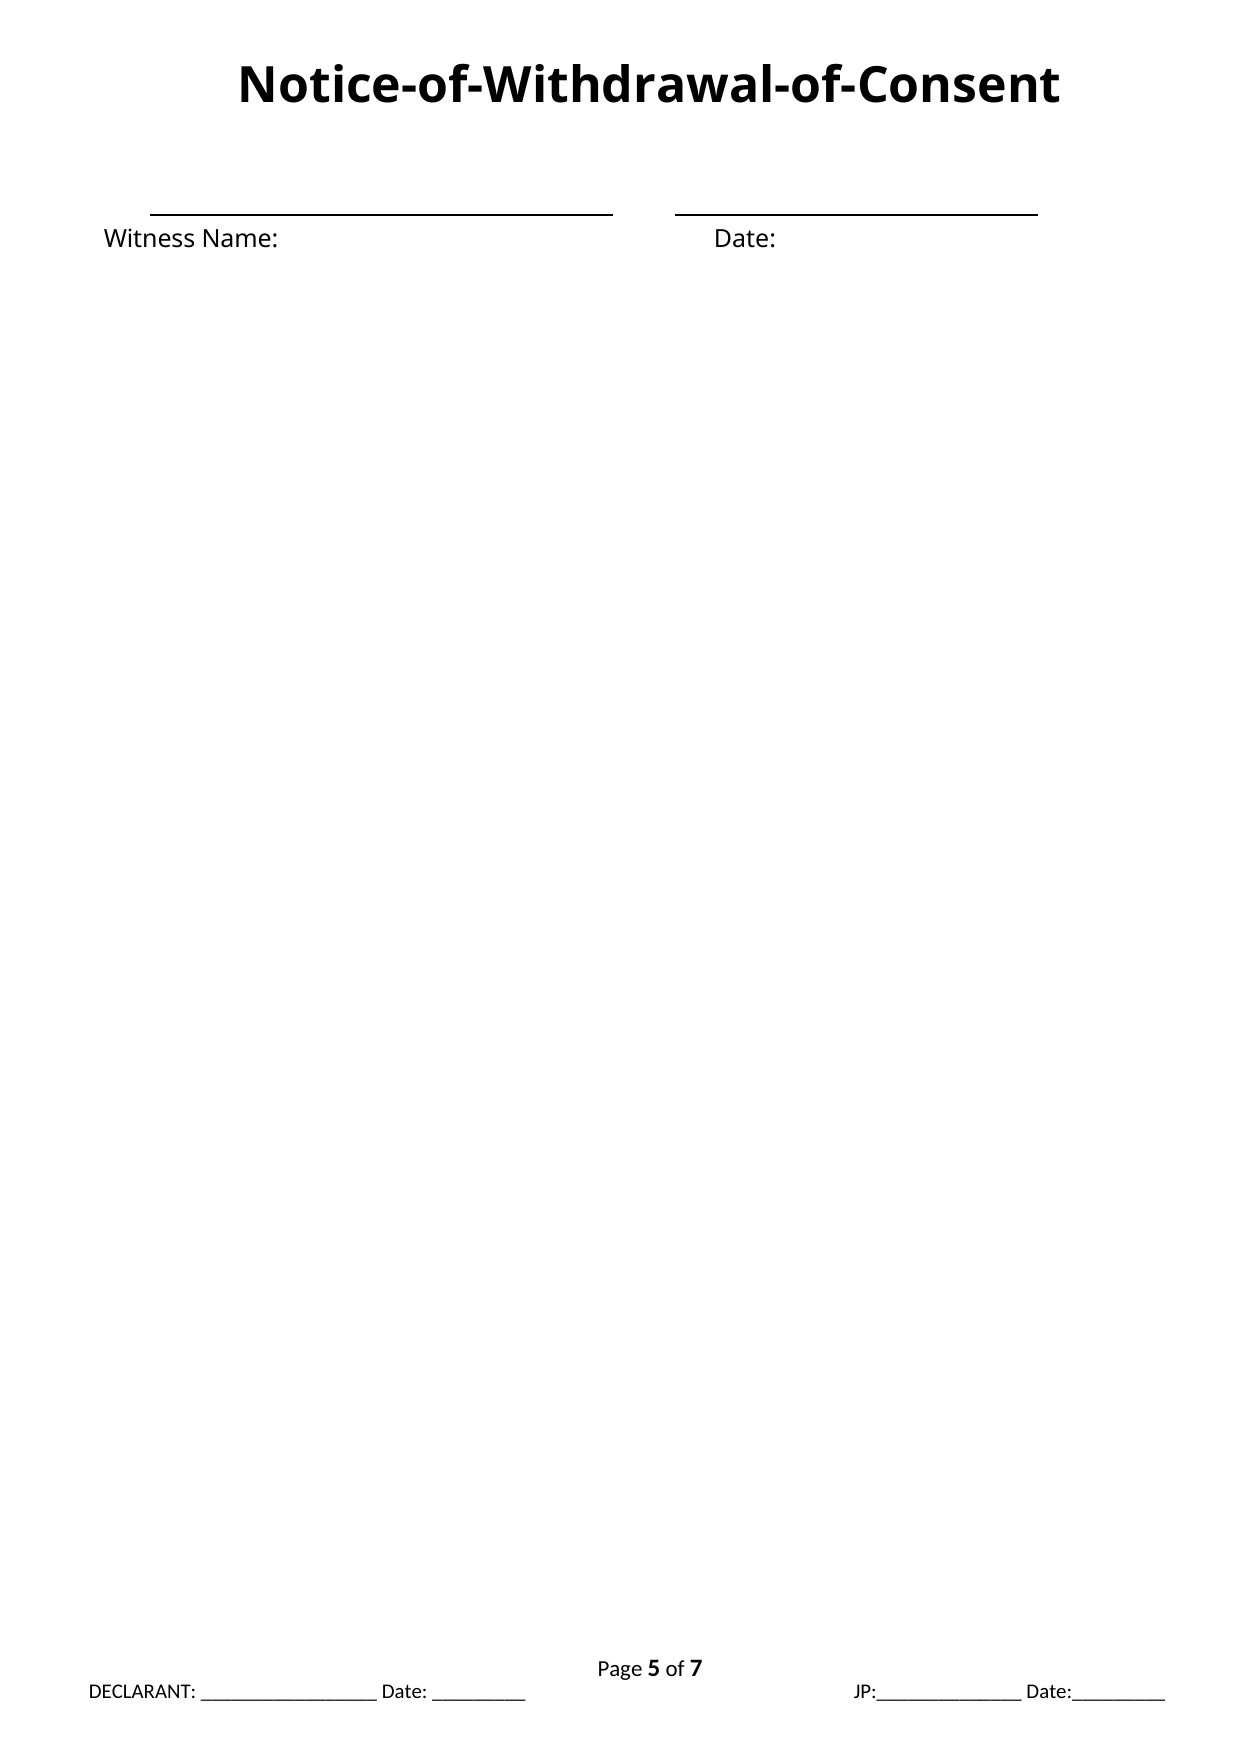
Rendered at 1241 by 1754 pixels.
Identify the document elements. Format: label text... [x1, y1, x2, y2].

text Witness Name: Date: [103, 220, 1121, 254]
